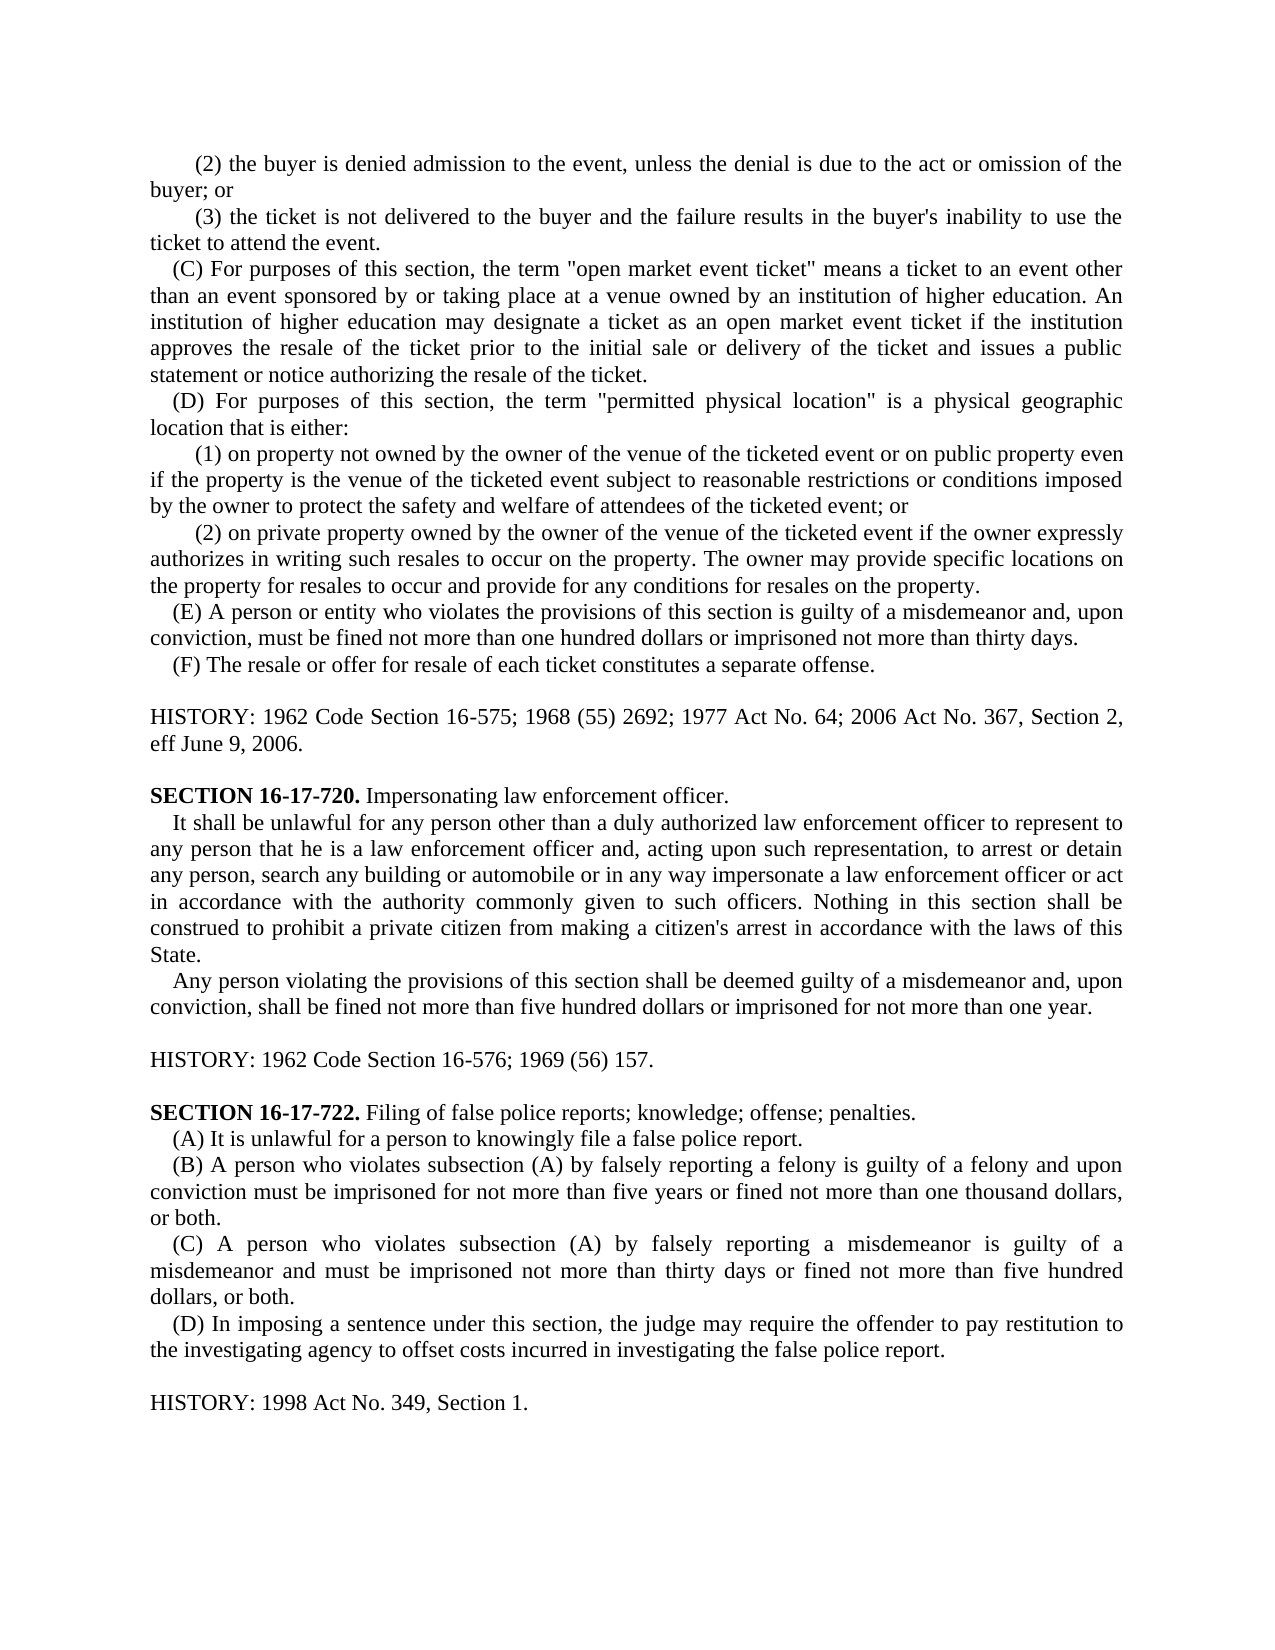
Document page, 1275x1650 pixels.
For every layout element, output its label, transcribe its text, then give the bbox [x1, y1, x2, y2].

text (D) For purposes of this section, the term "permitted physical location" is a physical geographic location that is either: [150, 387, 1125, 440]
text (D) In imposing a sentence under this section, the judge may require the offender to pay restitution to the investigating agency to offset costs incurred in investigating the false police report. [150, 1309, 1125, 1362]
text (B) A person who violates subsection (A) by falsely reporting a felony is guilty of a felony and upon conviction must be imprisoned for not more than five years or fined not more than one thousand dollars, or both. [150, 1151, 1125, 1231]
text SECTION 16-17-720. Impersonating law enforcement officer. [150, 782, 1125, 809]
text Any person violating the provisions of this section shall be deemed guilty of a misdemeanor and, upon conviction, shall be fined not more than five hundred dollars or imprisoned for not more than one year. [150, 967, 1125, 1020]
text (3) the ticket is not delivered to the buyer and the failure results in the buyer's inability to use the ticket to attend the event. [150, 203, 1125, 255]
text (F) The resale or offer for resale of each ticket constitutes a separate offense. [150, 651, 1125, 677]
text (2) on private property owned by the owner of the venue of the ticketed event if the owner expressly authorizes in writing such resales to occur on the property. The owner may provide specific locations on the property for resales to occur and provide for any conditions for resales on the property. [150, 519, 1125, 598]
text (A) It is unlawful for a person to knowingly file a false police report. [150, 1125, 1125, 1151]
text (C) For purposes of this section, the term "open market event ticket" means a ticket to an event other than an event sponsored by or taking place at a venue owned by an institution of higher education. An institution of higher education may designate a ticket as an open market event ticket if the institution approves the resale of the ticket prior to the initial sale or delivery of the ticket and issues a public statement or notice authorizing the resale of the ticket. [150, 255, 1125, 387]
text (C) A person who violates subsection (A) by falsely reporting a misdemeanor is guilty of a misdemeanor and must be imprisoned not more than thirty days or fined not more than five hundred dollars, or both. [150, 1231, 1125, 1309]
text HISTORY: 1998 Act No. 349, Section 1. [150, 1389, 1125, 1415]
text HISTORY: 1962 Code Section 16-576; 1969 (56) 157. [150, 1046, 1125, 1072]
text HISTORY: 1962 Code Section 16-575; 1968 (55) 2692; 1977 Act No. 64; 2006 Act No. 367, Section 2, eff June 9, 2006. [150, 703, 1125, 756]
text SECTION 16-17-722. Filing of false police reports; knowledge; offense; penalties. [150, 1099, 1125, 1125]
text (2) the buyer is denied admission to the event, unless the denial is due to the act or omission of the buyer; or [150, 150, 1125, 203]
text (1) on property not owned by the owner of the venue of the ticketed event or on public property even if the property is the venue of the ticketed event subject to reasonable restrictions or conditions imposed by the owner to protect the safety and welfare of attendees of the ticketed event; or [150, 440, 1125, 519]
text (E) A person or entity who violates the provisions of this section is guilty of a misdemeanor and, upon conviction, must be fined not more than one hundred dollars or imprisoned not more than thirty days. [150, 598, 1125, 651]
text It shall be unlawful for any person other than a duly authorized law enforcement officer to represent to any person that he is a law enforcement officer and, acting upon such representation, to arrest or detain any person, search any building or automobile or in any way impersonate a law enforcement officer or act in accordance with the authority commonly given to such officers. Nothing in this section shall be construed to prohibit a private citizen from making a citizen's arrest in accordance with the laws of this State. [150, 809, 1125, 967]
